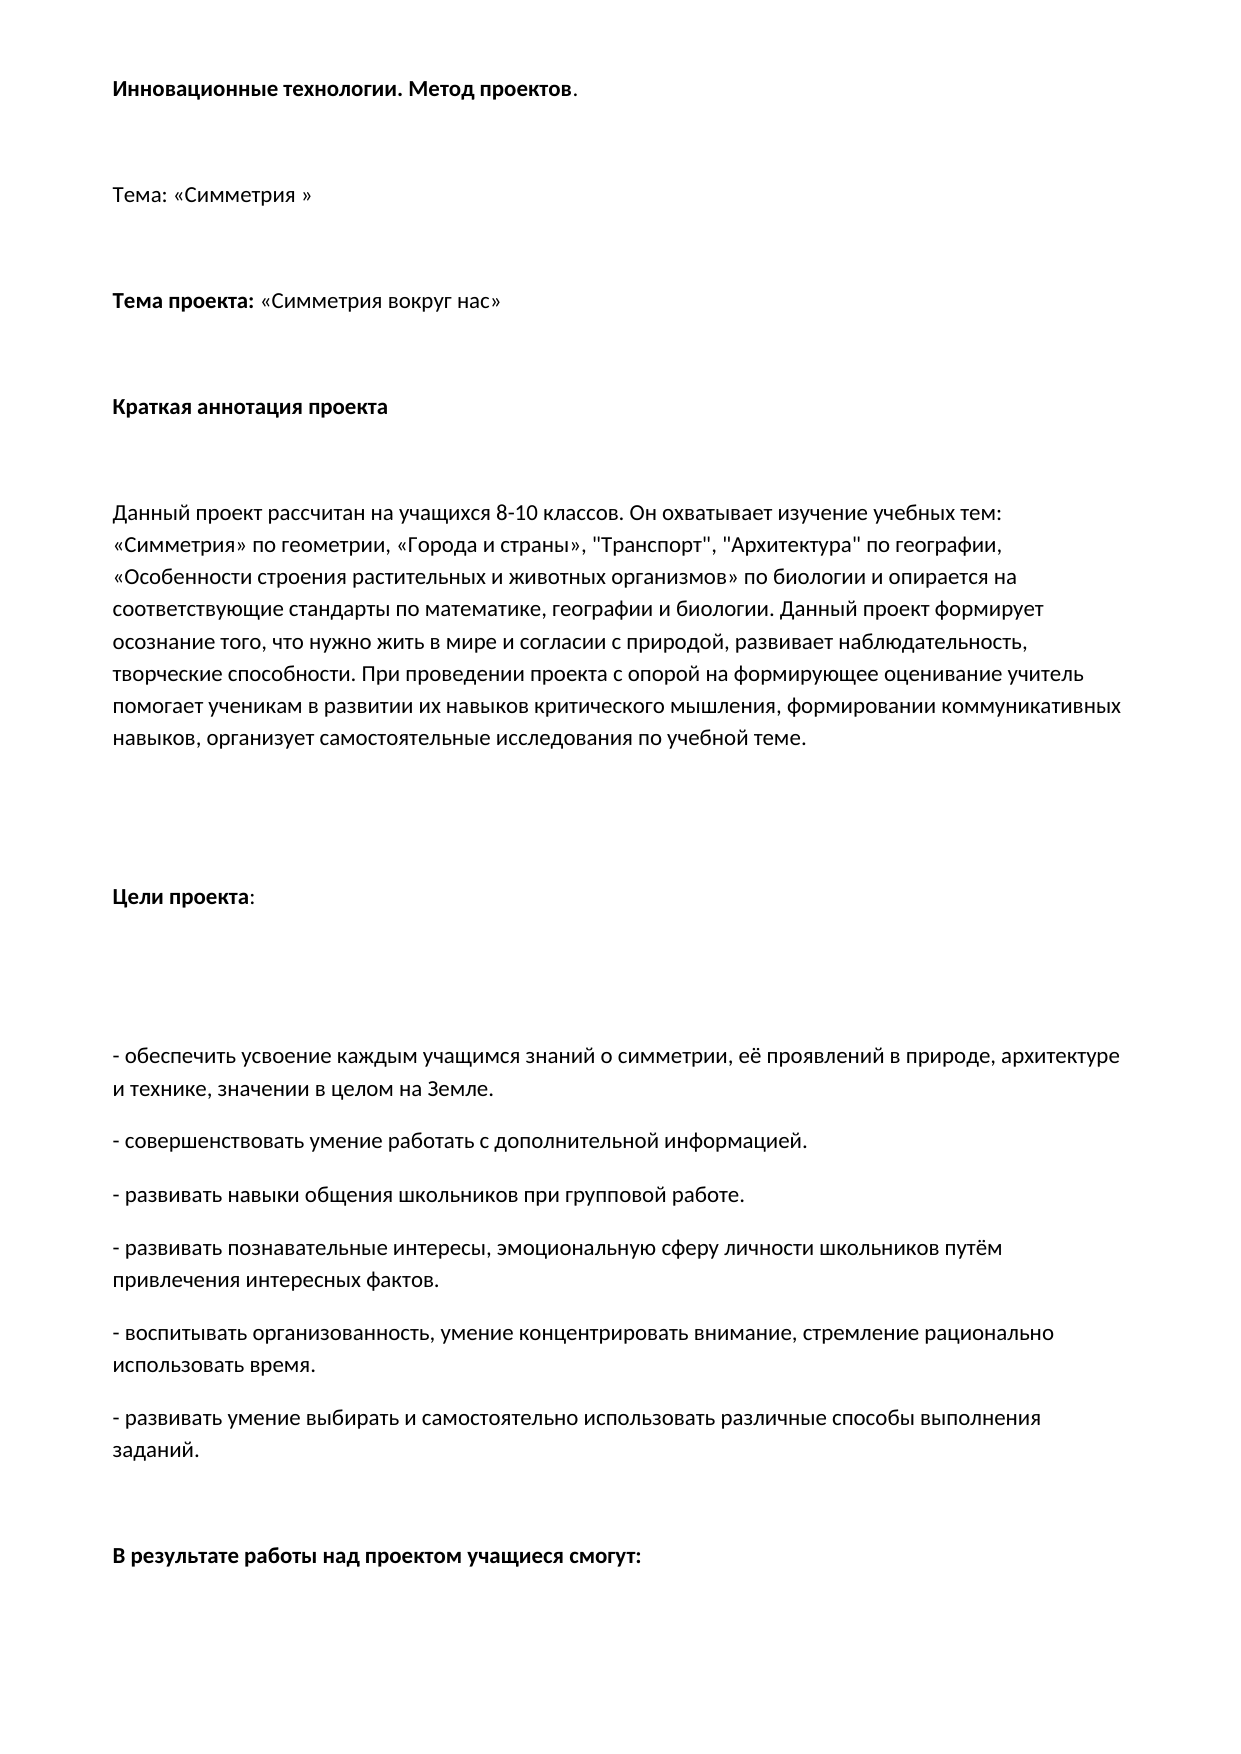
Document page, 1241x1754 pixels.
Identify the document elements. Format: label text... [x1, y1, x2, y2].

text Краткая аннотация проекта [112, 392, 1128, 420]
text - обеспечить усвоение каждым учащимся знаний о симметрии, её проявлений в природе, архитектуре и технике, значении в целом на Земле. [112, 1041, 1128, 1102]
text Цели проекта: [112, 882, 1128, 910]
text - развивать навыки общения школьников при групповой работе. [112, 1180, 1128, 1208]
text - совершенствовать умение работать с дополнительной информацией. [112, 1127, 1128, 1155]
text - развивать познавательные интересы, эмоциональную сферу личности школьников путём привлечения интересных фактов. [112, 1233, 1128, 1293]
text Тема: «Симметрия » [112, 180, 1128, 208]
text В результате работы над проектом учащиеся смогут: [112, 1541, 1128, 1569]
text Тема проекта: «Симметрия вокруг нас» [112, 286, 1128, 314]
text Данный проект рассчитан на учащихся 8-10 классов. Он охватывает изучение учебных тем: «Симметрия» по геометрии, «Города и страны», "Транспорт", "Архитектура" по географии, «Особенности строения растительных и животных организмов» по биологии и опирается на соответствующие стандарты по математике, географии и биологии. Данный проект формирует осознание того, что нужно жить в мире и согласии с природой, развивает наблюдательность, творческие способности. При проведении проекта с опорой на формирующее оценивание учитель помогает ученикам в развитии их навыков критического мышления, формировании коммуникативных навыков, организует самостоятельные исследования по учебной теме. [112, 498, 1128, 751]
text - воспитывать организованность, умение концентрировать внимание, стремление рационально использовать время. [112, 1318, 1128, 1378]
text Инновационные технологии. Метод проектов. [112, 74, 1128, 102]
text - развивать умение выбирать и самостоятельно использовать различные способы выполнения заданий. [112, 1403, 1128, 1463]
